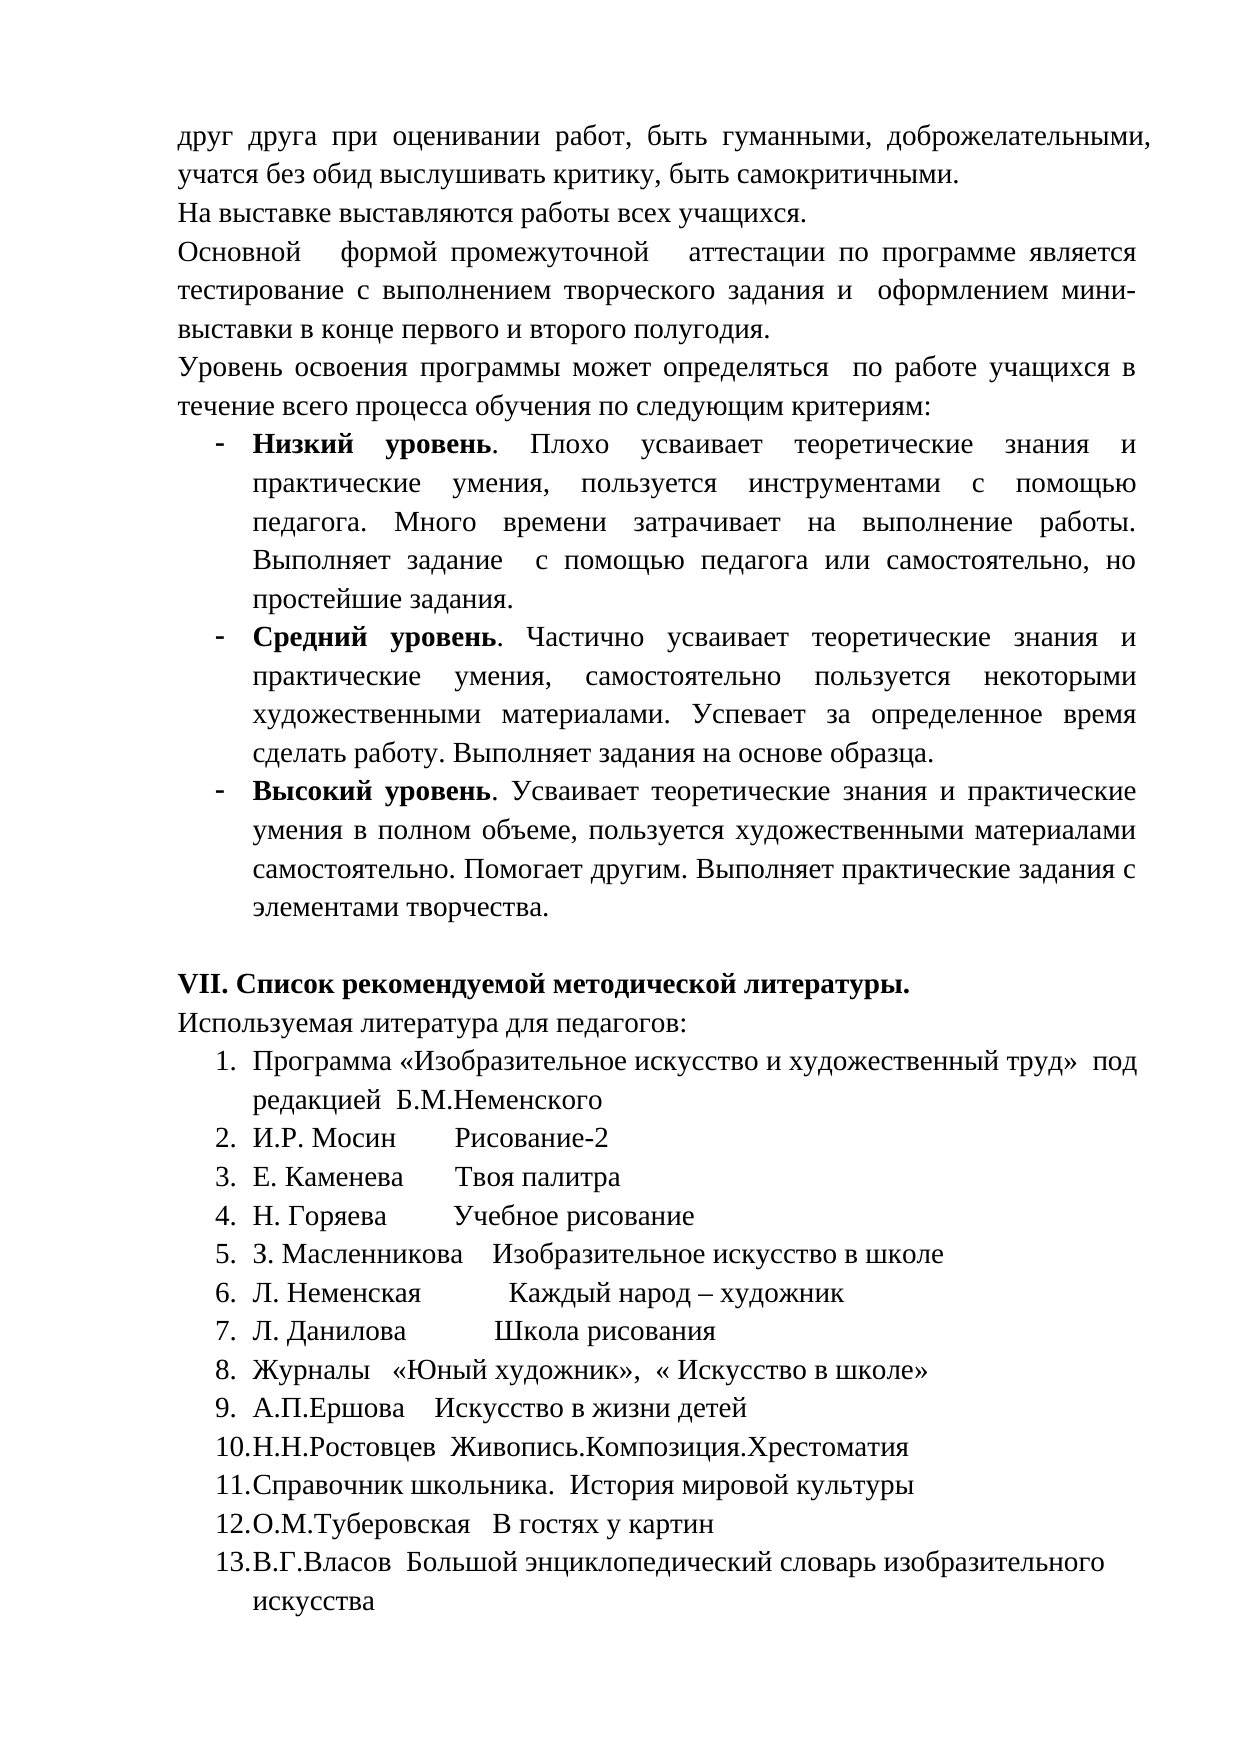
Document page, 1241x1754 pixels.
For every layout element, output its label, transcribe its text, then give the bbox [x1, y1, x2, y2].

text Уровень освоения программы может определяться по работе учащихся в течение всего процесса обучения по следующим критериям: [177, 349, 1137, 421]
list Н.Н.Ростовцев Живопись.Композиция.Хрестоматия [215, 1429, 1152, 1462]
list З. Масленникова Изобразительное искусство в школе [215, 1236, 1152, 1270]
text Основной формой промежуточной аттестации по программе является тестирование с выполнением творческого задания и оформлением мини- выставки в конце первого и второго полугодия. [177, 234, 1137, 344]
list Программа «Изобразительное искусство и художественный труд» под редакцией Б.М.Неменского [215, 1043, 1152, 1116]
list А.П.Ершова Искусство в жизни детей [215, 1390, 1152, 1424]
list Справочник школьника. История мировой культуры [215, 1467, 1152, 1501]
list Средний уровень. Частично усваивает теоретические знания и практические умения, самостоятельно пользуется некоторыми художественными материалами. Успевает за определенное время сделать работу. Выполняет задания на основе образца. [215, 619, 1137, 768]
list Низкий уровень. Плохо усваивает теоретические знания и практические умения, пользуется инструментами с помощью педагога. Много времени затрачивает на выполнение работы. Выполняет задание с помощью педагога или самостоятельно, но простейшие задания. [215, 426, 1137, 614]
list Н. Горяева Учебное рисование [215, 1198, 1152, 1231]
list Л. Данилова Школа рисования [215, 1313, 1152, 1347]
text На выставке выставляются работы всех учащихся. [177, 195, 1152, 229]
list Е. Каменева Твоя палитра [215, 1159, 1152, 1193]
text VII. Список рекомендуемой методической литературы. [177, 966, 1152, 1000]
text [177, 118, 1152, 190]
list В.Г.Власов Большой энциклопедический словарь изобразительного искусства [215, 1544, 1152, 1617]
list Журналы «Юный художник», « Искусство в школе» [215, 1352, 1152, 1385]
list И.Р. Мосин Рисование-2 [215, 1121, 1152, 1154]
list Л. Неменская Каждый народ – художник [215, 1275, 1152, 1308]
text Используемая литература для педагогов: [177, 1005, 1152, 1038]
list Высокий уровень. Усваивает теоретические знания и практические умения в полном объеме, пользуется художественными материалами самостоятельно. Помогает другим. Выполняет практические задания с элементами творчества. [215, 773, 1137, 923]
list О.М.Туберовская В гостях у картин [215, 1506, 1152, 1539]
